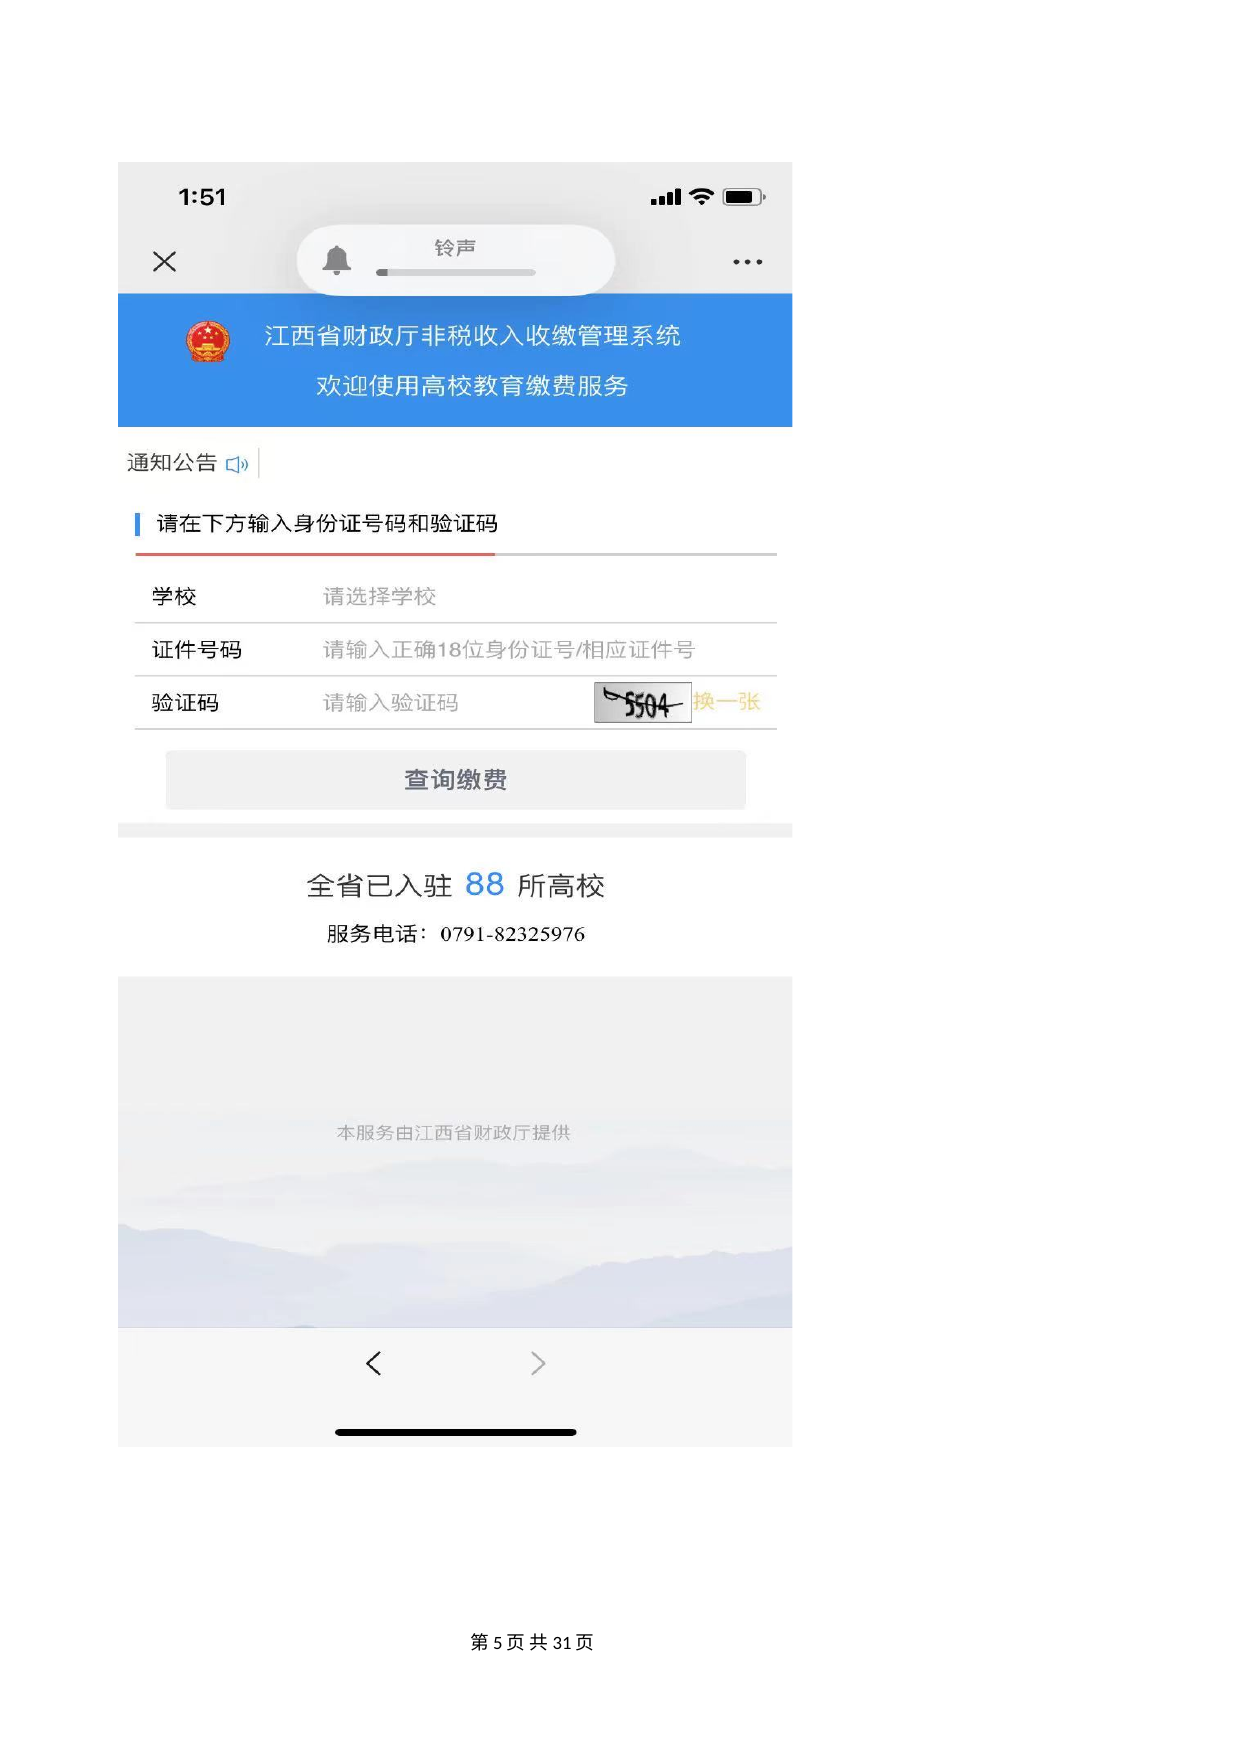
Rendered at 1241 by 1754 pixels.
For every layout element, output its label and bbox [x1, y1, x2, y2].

picture [118, 162, 793, 1447]
